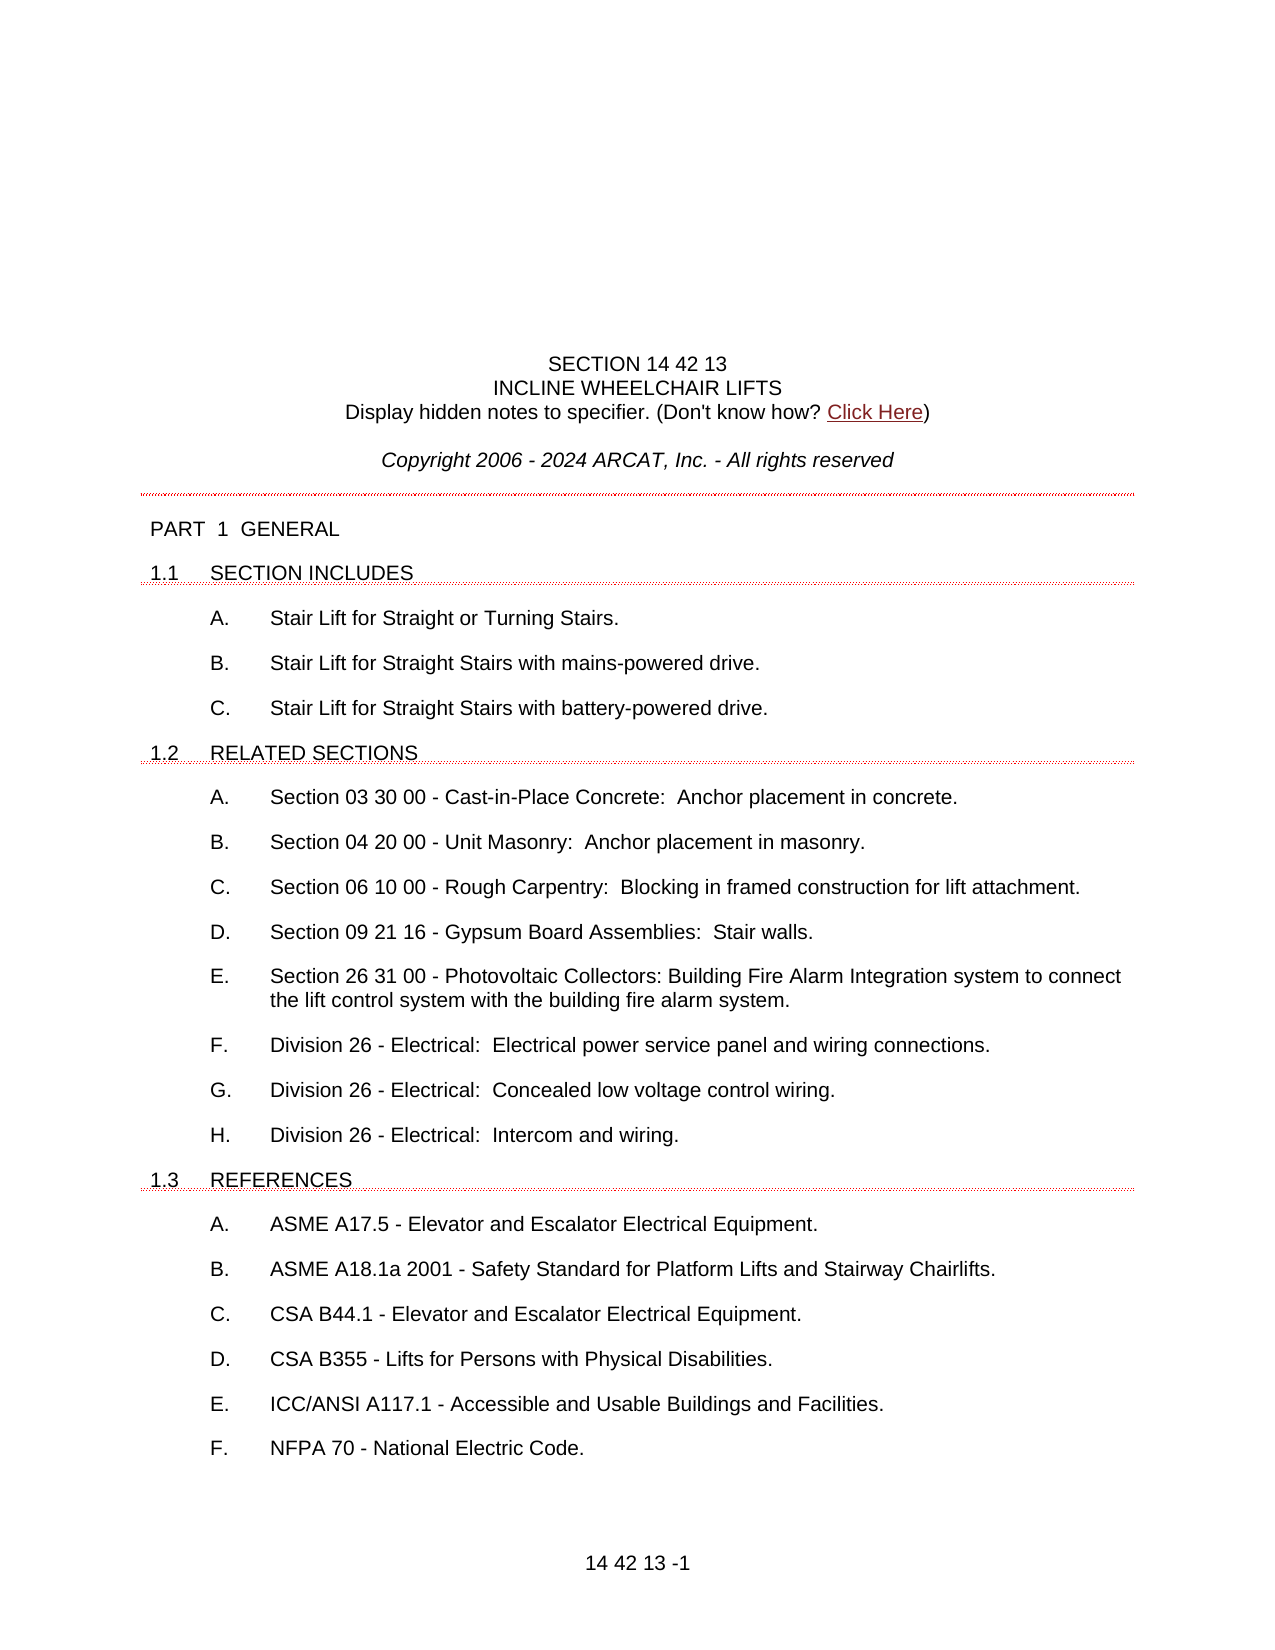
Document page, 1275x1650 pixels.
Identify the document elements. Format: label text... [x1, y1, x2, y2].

list Division 26 - Electrical: Concealed low voltage control wiring. [210, 1078, 1125, 1102]
list Stair Lift for Straight or Turning Stairs. [210, 606, 1125, 630]
list CSA B44.1 - Elevator and Escalator Electrical Equipment. [210, 1302, 1125, 1326]
list RELATED SECTIONS [150, 740, 1125, 764]
list ASME A18.1a 2001 - Safety Standard for Platform Lifts and Stairway Chairlifts. [210, 1257, 1125, 1281]
list GENERAL [150, 516, 1125, 540]
title INCLINE WHEELCHAIR LIFTS [150, 376, 1125, 400]
title SECTION 14 42 13 [150, 352, 1125, 376]
list Stair Lift for Straight Stairs with battery-powered drive. [210, 696, 1125, 719]
list Division 26 - Electrical: Intercom and wiring. [210, 1123, 1125, 1147]
list NFPA 70 - National Electric Code. [210, 1436, 1125, 1460]
list CSA B355 - Lifts for Persons with Physical Disabilities. [210, 1347, 1125, 1371]
list Division 26 - Electrical: Electrical power service panel and wiring connections. [210, 1033, 1125, 1057]
list Section 09 21 16 - Gypsum Board Assemblies: Stair walls. [210, 919, 1125, 943]
title Display hidden notes to specifier. (Don't know how? Click Here) [150, 400, 1125, 424]
list Section 03 30 00 - Cast-in-Place Concrete: Anchor placement in concrete. [210, 785, 1125, 809]
list Section 26 31 00 - Photovoltaic Collectors: Building Fire Alarm Integration system to connect the lift control system with the building fire alarm system. [210, 964, 1125, 1012]
list Section 06 10 00 - Rough Carpentry: Blocking in framed construction for lift attachment. [210, 875, 1125, 899]
list SECTION INCLUDES [150, 561, 1125, 585]
list ICC/ANSI A117.1 - Accessible and Usable Buildings and Facilities. [210, 1391, 1125, 1415]
title Copyright 2006 - 2024 ARCAT, Inc. - All rights reserved [150, 448, 1125, 472]
list ASME A17.5 - Elevator and Escalator Electrical Equipment. [210, 1212, 1125, 1236]
list Section 04 20 00 - Unit Masonry: Anchor placement in masonry. [210, 830, 1125, 854]
list REFERENCES [150, 1167, 1125, 1191]
list Stair Lift for Straight Stairs with mains-powered drive. [210, 651, 1125, 675]
